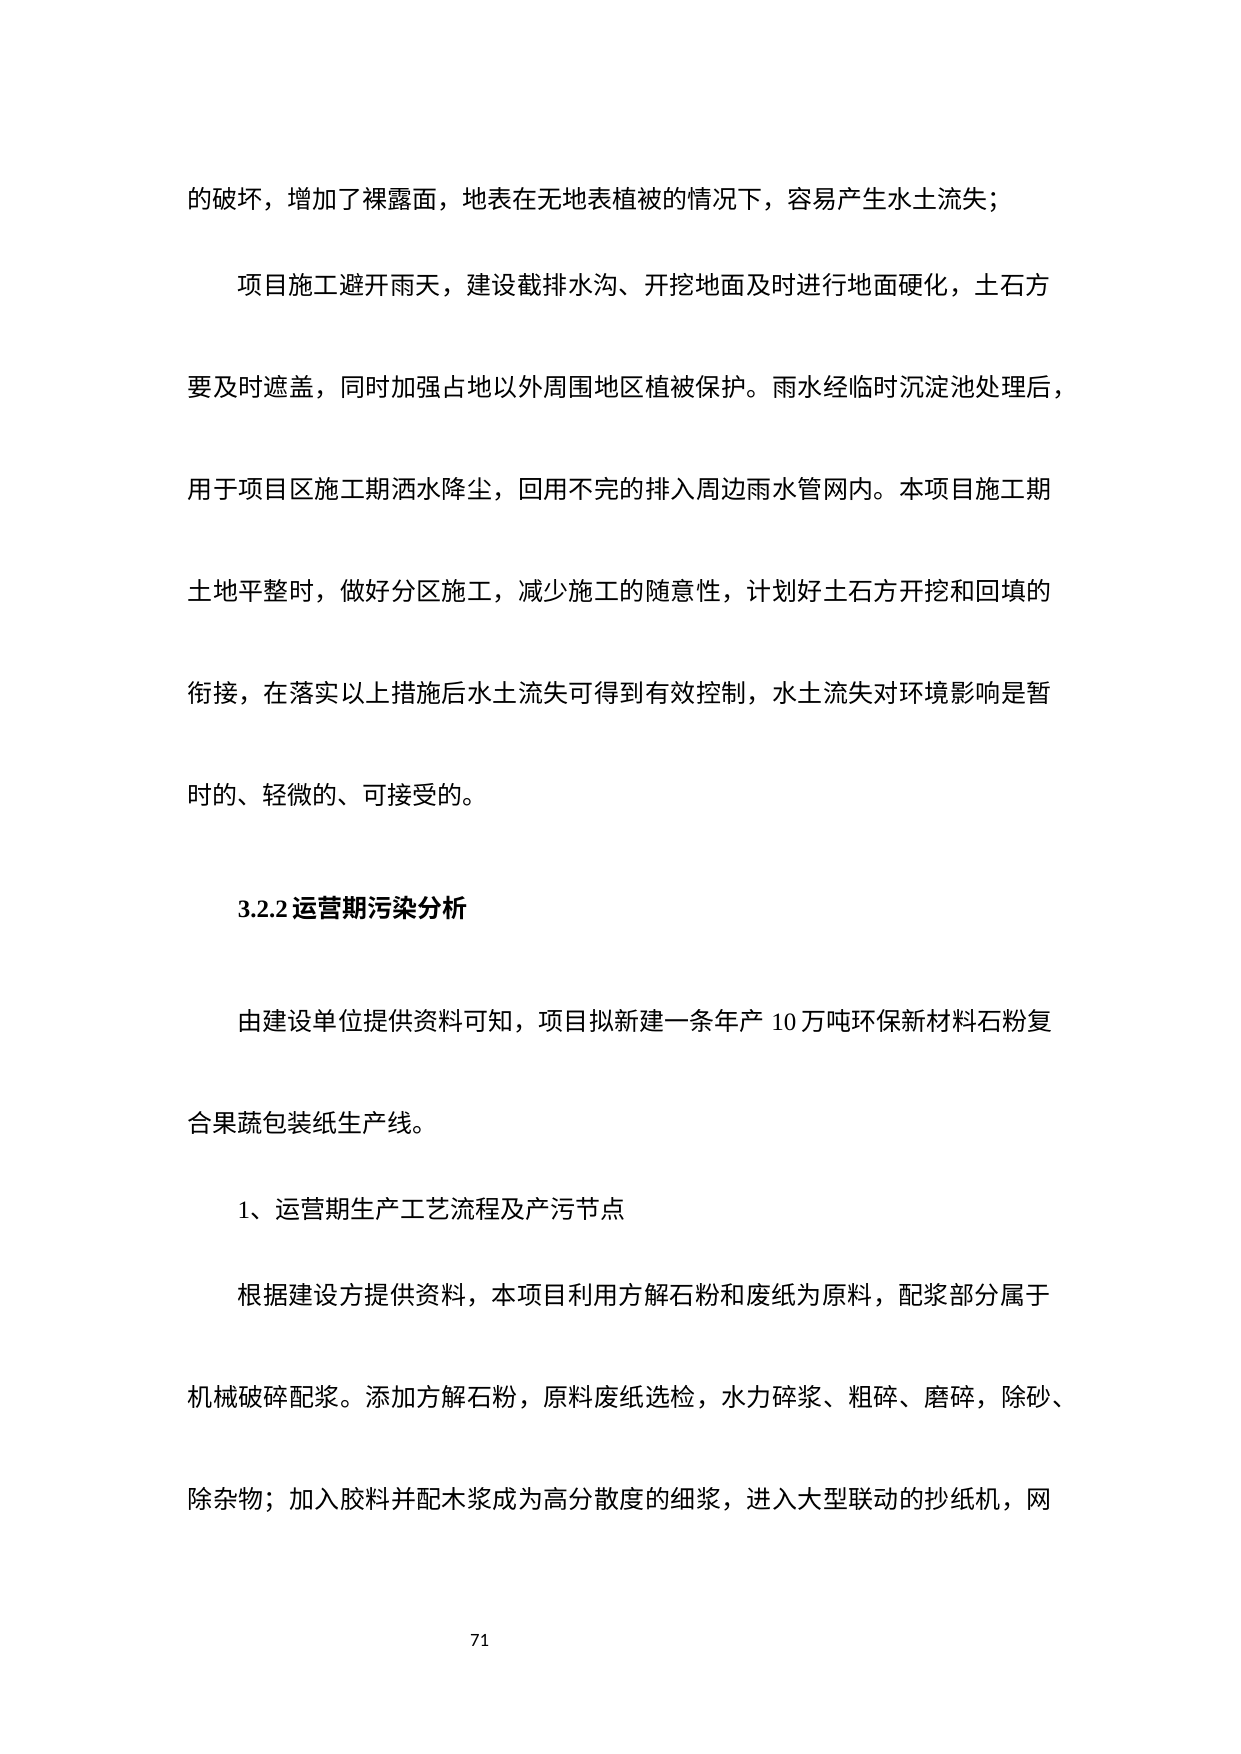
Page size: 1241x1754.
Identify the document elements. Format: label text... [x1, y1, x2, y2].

text 1、运营期生产工艺流程及产污节点 [187, 1173, 1053, 1241]
text 由建设单位提供资料可知，项目拟新建一条年产10万吨环保新材料石粉复合果蔬包装纸生产线。 [187, 986, 1053, 1155]
subtitle 3.2.2运营期污染分析 [187, 872, 1053, 940]
text 项目施工避开雨天，建设截排水沟、开挖地面及时进行地面硬化，土石方要及时遮盖，同时加强占地以外周围地区植被保护。雨水经临时沉淀池处理后，用于项目区施工期洒水降尘，回用不完的排入周边雨水管网内。本项目施工期土地平整时，做好分区施工，减少施工的随意性，计划好土石方开挖和回填的衔接，在落实以上措施后水土流失可得到有效控制，水土流失对环境影响是暂时的、轻微的、可接受的。 [187, 250, 1053, 827]
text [187, 164, 1053, 232]
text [187, 1259, 1053, 1531]
